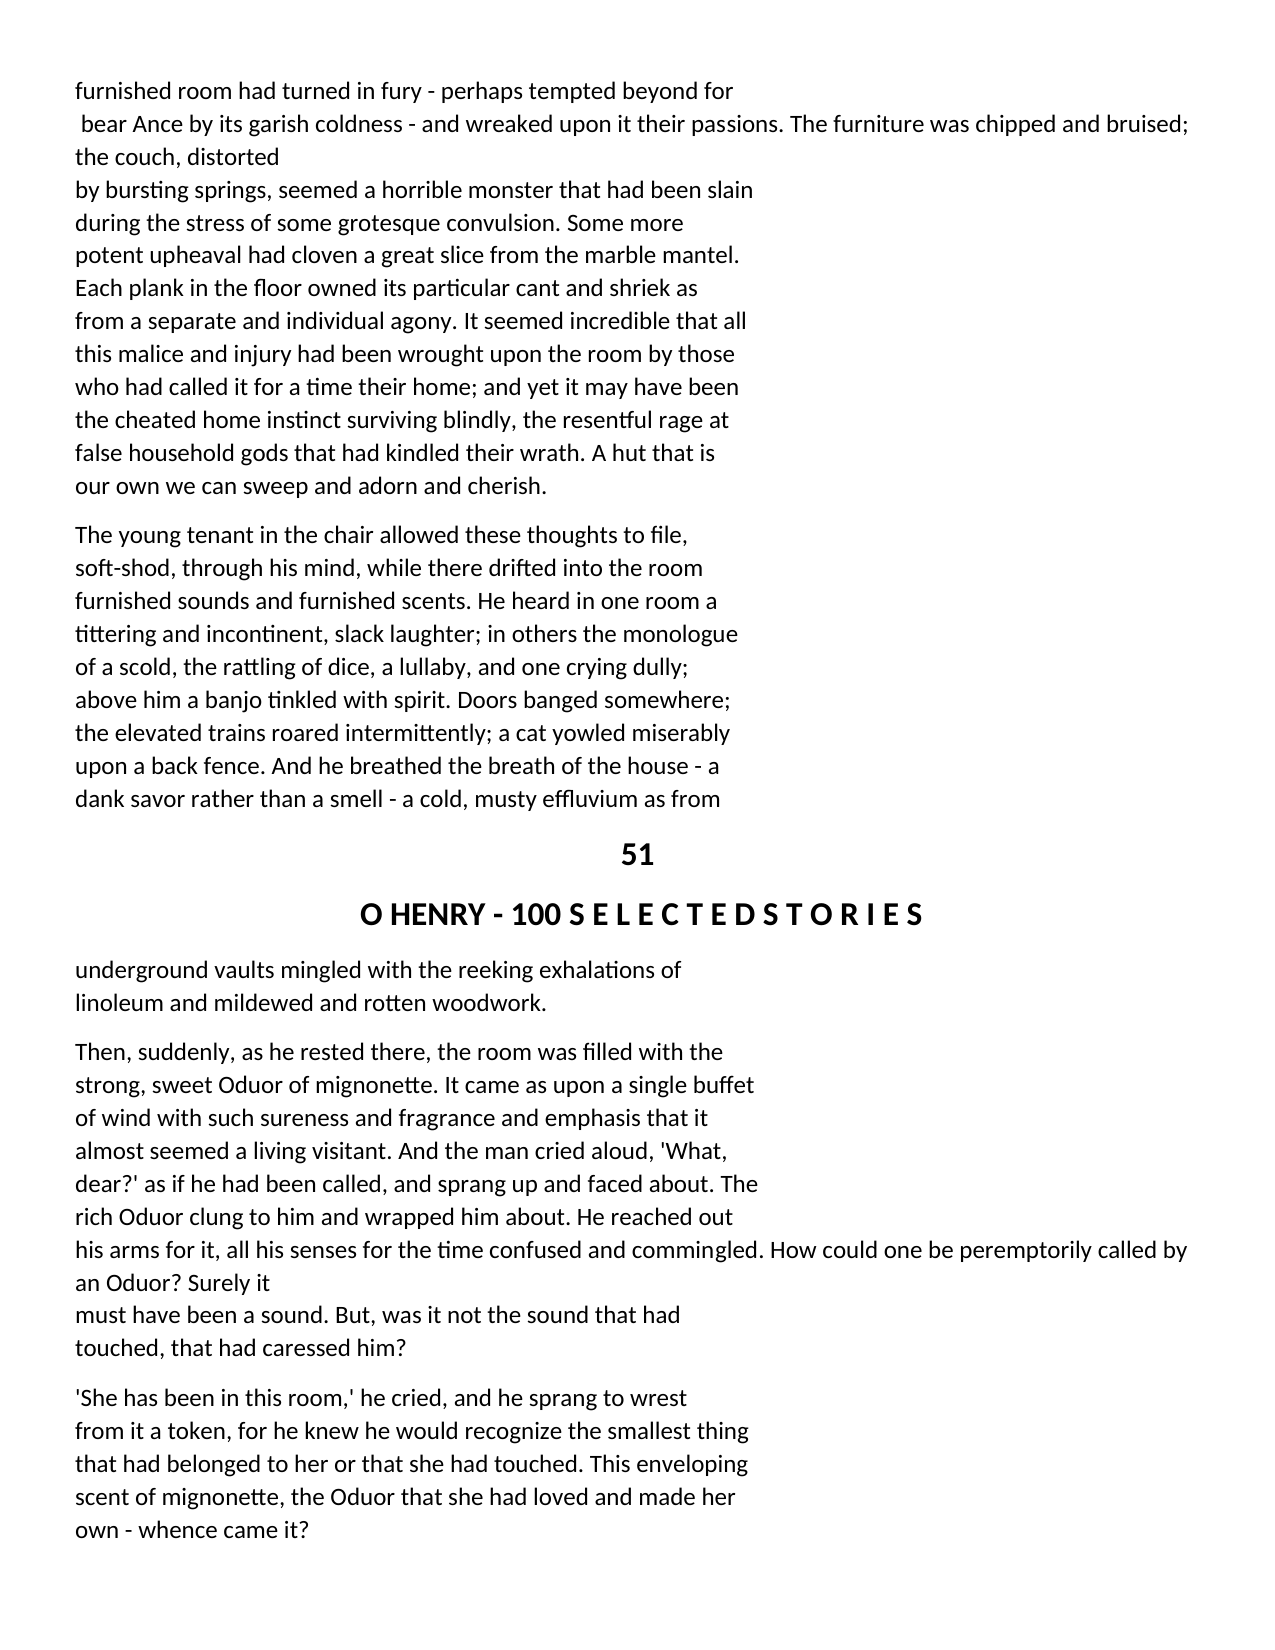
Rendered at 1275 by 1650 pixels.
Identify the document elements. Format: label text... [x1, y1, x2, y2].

text 'She has been in this room,' he cried, and he sprang to wrest from it a token, for he knew he would recognize the smallest thing that had belonged to her or that she had touched. This enveloping scent of mignonette, the Oduor that she had loved and made her own - whence came it? [75, 1382, 1200, 1544]
text underground vaults mingled with the reeking exhalations of linoleum and mildewed and rotten woodwork. [75, 954, 1200, 1017]
text Then, suddenly, as he rested there, the room was filled with the strong, sweet Oduor of mignonette. It came as upon a single buffet of wind with such sureness and fragrance and emphasis that it almost seemed a living visitant. And the man cried aloud, 'What, dear?' as if he had been called, and sprang up and faced about. The rich Oduor clung to him and wrapped him about. He reached out his arms for it, all his senses for the time confused and commin­gled. How could one be peremptorily called by an Oduor? Surely it must have been a sound. But, was it not the sound that had touched, that had caressed him? [75, 1036, 1200, 1363]
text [75, 75, 1200, 501]
text The young tenant in the chair allowed these thoughts to file, soft-shod, through his mind, while there drifted into the room furnished sounds and furnished scents. He heard in one room a tittering and incontinent, slack laughter; in others the monologue of a scold, the rattling of dice, a lullaby, and one crying dully; above him a banjo tinkled with spirit. Doors banged somewhere; the elevated trains roared intermittently; a cat yowled miserably upon a back fence. And he breathed the breath of the house - a dank savor rather than a smell - a cold, musty effluvium as from [75, 519, 1200, 813]
text 51 [75, 832, 1200, 873]
text O HENRY - 100 S E L E C T E D S T O R I E S [75, 893, 1200, 934]
